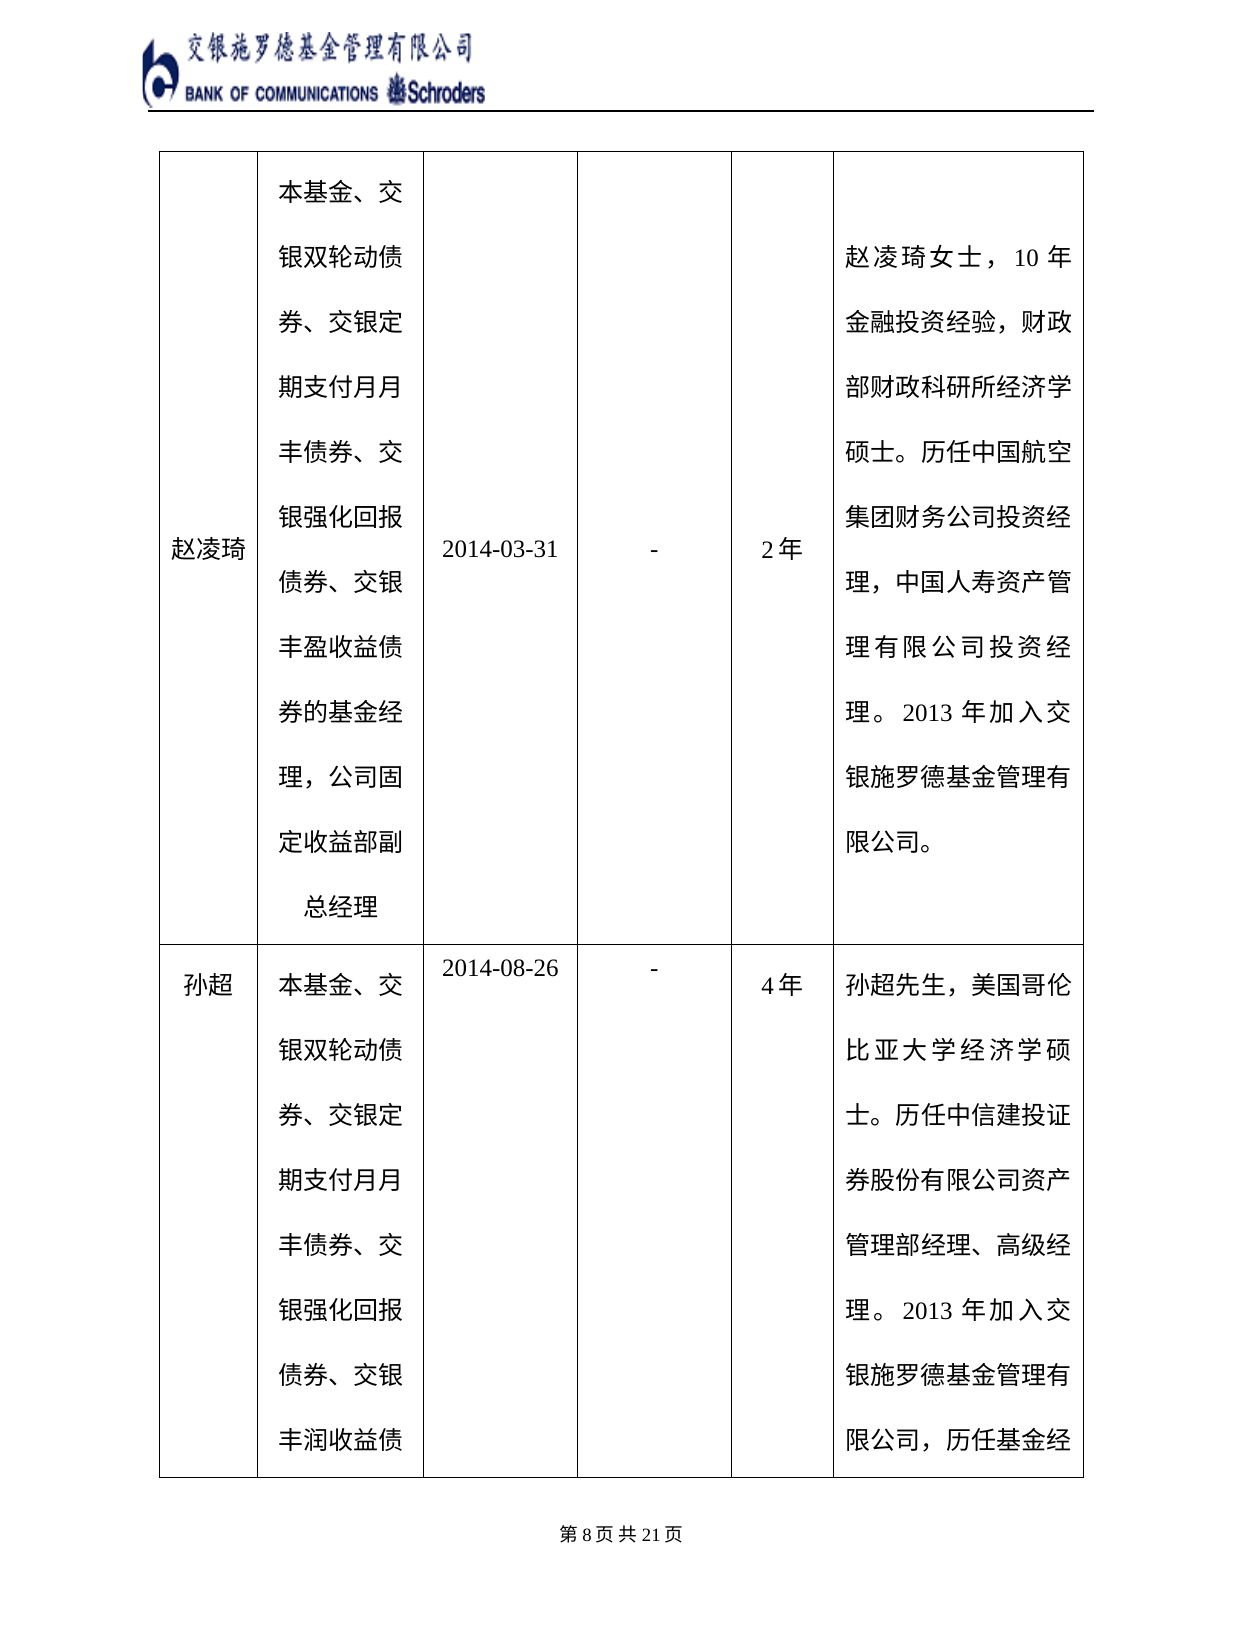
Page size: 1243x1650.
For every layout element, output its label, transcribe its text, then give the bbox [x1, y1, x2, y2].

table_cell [258, 945, 423, 1477]
table_cell 赵凌琦 [160, 152, 257, 944]
table_cell 2014-08-26 [424, 945, 577, 1477]
table_cell 2年 [732, 152, 833, 944]
table_cell 孙超 [160, 945, 257, 1477]
table_cell 2014-03-31 [424, 152, 577, 944]
table_cell - [578, 945, 731, 1477]
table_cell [834, 945, 1083, 1477]
table_cell 4年 [732, 945, 833, 1477]
table_cell - [578, 152, 731, 944]
picture [142, 32, 485, 108]
table_cell 赵凌琦女士，10年金融投资经验，财政部财政科研所经济学硕士。历任中国航空集团财务公司投资经理，中国人寿资产管理有限公司投资经理。2013年加入交银施罗德基金管理有限公司。 [834, 152, 1083, 944]
table_cell 本基金、交银双轮动债券、交银定期支付月月丰债券、交银强化回报债券、交银丰盈收益债券的基金经理，公司固定收益部副总经理 [258, 152, 423, 944]
